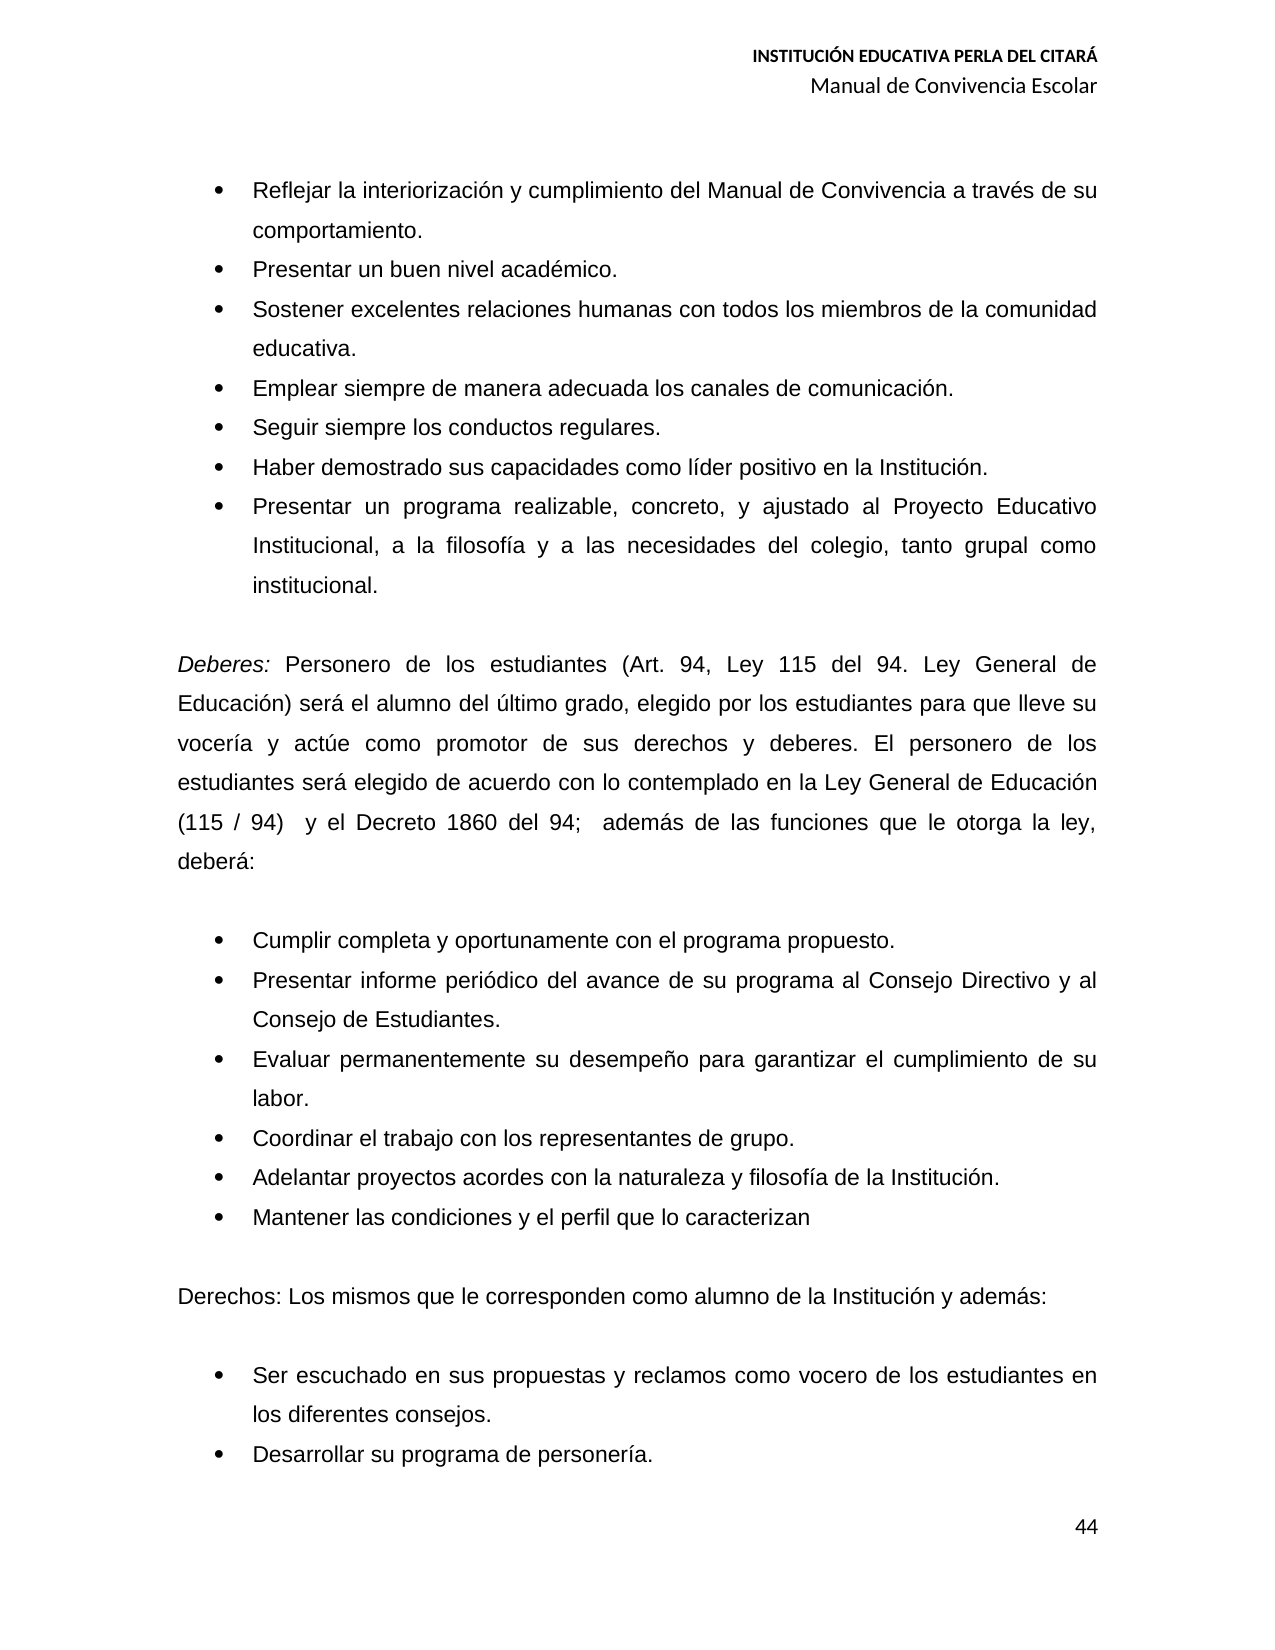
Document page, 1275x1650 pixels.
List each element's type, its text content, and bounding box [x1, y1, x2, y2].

list Cumplir completa y oportunamente con el programa propuesto. [215, 927, 1098, 954]
list Evaluar permanentemente su desempeño para garantizar el cumplimiento de su labor. [215, 1046, 1098, 1112]
list Sostener excelentes relaciones humanas con todos los miembros de la comunidad educativa. [215, 296, 1098, 361]
list Desarrollar su programa de personería. [215, 1441, 1098, 1467]
text Derechos: Los mismos que le corresponden como alumno de la Institución y además: [177, 1283, 1098, 1309]
list Seguir siempre los conductos regulares. [215, 414, 1098, 440]
list Ser escuchado en sus propuestas y reclamos como vocero de los estudiantes en los diferentes consejos. [215, 1362, 1098, 1427]
list Presentar un programa realizable, concreto, y ajustado al Proyecto Educativo Institucional, a la filosofía y a las necesidades del colegio, tanto grupal como institucional. [215, 493, 1098, 598]
text Deberes: Personero de los estudiantes (Art. 94, Ley 115 del 94. Ley General de Educación) será el alumno del último grado, elegido por los estudiantes para que lleve su vocería y actúe como promotor de sus derechos y deberes. El personero de los estudiantes será elegido de acuerdo con lo contemplado en la Ley General de Educación (115 / 94) y el Decreto 1860 del 94; además de las funciones que le otorga la ley, deberá: [177, 651, 1098, 875]
list Reflejar la interiorización y cumplimiento del Manual de Convivencia a través de su comportamiento. [215, 177, 1098, 243]
list Presentar un buen nivel académico. [215, 256, 1098, 282]
list Adelantar proyectos acordes con la naturaleza y filosofía de la Institución. [215, 1164, 1098, 1191]
list Presentar informe periódico del avance de su programa al Consejo Directivo y al Consejo de Estudiantes. [215, 967, 1098, 1033]
list Haber demostrado sus capacidades como líder positivo en la Institución. [215, 453, 1098, 480]
list Coordinar el trabajo con los representantes de grupo. [215, 1125, 1098, 1151]
list Mantener las condiciones y el perfil que lo caracterizan [215, 1204, 1098, 1230]
list Emplear siempre de manera adecuada los canales de comunicación. [215, 374, 1098, 401]
